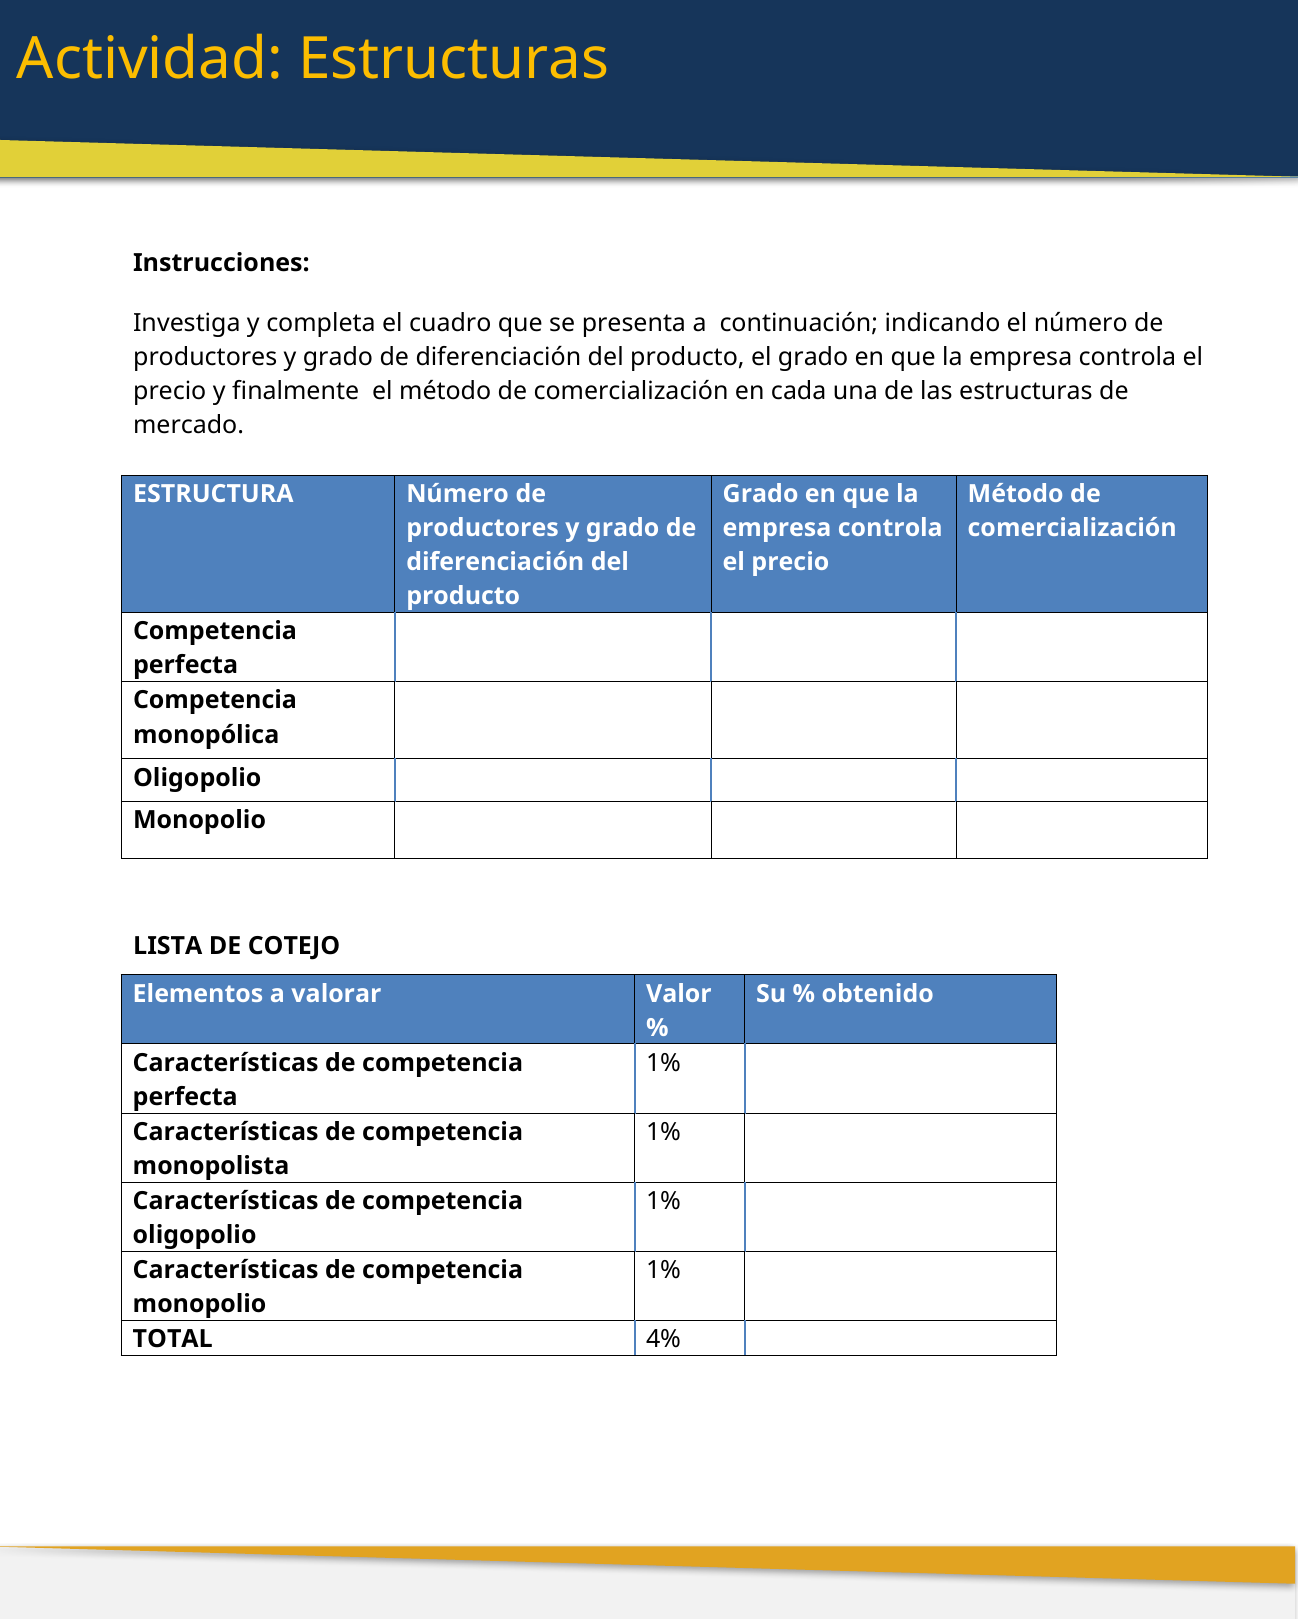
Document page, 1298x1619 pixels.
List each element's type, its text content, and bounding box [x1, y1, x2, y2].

table_cell [712, 682, 956, 758]
table_header ESTRUCTURA [122, 476, 394, 612]
table_header Método de comercialización [957, 476, 1207, 612]
table_header Su % obtenido [745, 975, 1056, 1043]
text Instrucciones: [133, 244, 1219, 278]
table_header Grado en que la empresa controla el precio [712, 476, 956, 612]
table_cell [712, 613, 955, 681]
table_cell [396, 759, 710, 801]
table_cell [957, 802, 1207, 858]
table_header Elementos a valorar [122, 975, 634, 1043]
table_cell Competencia monopólica [122, 682, 394, 758]
table_cell 1% [636, 1183, 744, 1251]
table_cell Monopolio [122, 802, 394, 858]
table_cell [957, 613, 1207, 681]
table_cell [745, 1252, 1056, 1320]
table_cell 1% [635, 1252, 744, 1320]
table_cell [746, 1183, 1056, 1251]
table_cell [712, 759, 955, 801]
table_cell [746, 1044, 1056, 1112]
table_cell Características de competencia perfecta [122, 1044, 634, 1112]
table_cell [745, 1114, 1056, 1182]
table_cell Competencia perfecta [122, 613, 394, 681]
table_cell 4% [636, 1321, 744, 1355]
table_cell Características de competencia monopolio [122, 1252, 634, 1320]
table_cell [395, 682, 711, 758]
table_cell Oligopolio [122, 759, 394, 801]
table_cell TOTAL [122, 1321, 634, 1355]
table_cell [396, 613, 710, 681]
text LISTA DE COTEJO [133, 927, 1219, 961]
table_cell [957, 759, 1207, 801]
table_cell [395, 802, 711, 858]
table_cell Características de competencia oligopolio [122, 1183, 634, 1251]
table_cell [746, 1321, 1056, 1355]
table_cell Características de competencia monopolista [122, 1114, 634, 1182]
text Investiga y completa el cuadro que se presenta a continuación; indicando el número de productores y grado de diferenciación del producto, el grado en que la empresa controla el precio y finalmente el método de comercialización en cada una de las estructuras de mercado. [133, 304, 1219, 441]
table_cell [957, 682, 1207, 758]
table_header Valor % [635, 975, 744, 1043]
table_header Número de productores y grado de diferenciación del producto [395, 476, 711, 612]
table_cell 1% [636, 1044, 744, 1112]
table_cell 1% [635, 1114, 744, 1182]
table_cell [712, 802, 956, 858]
